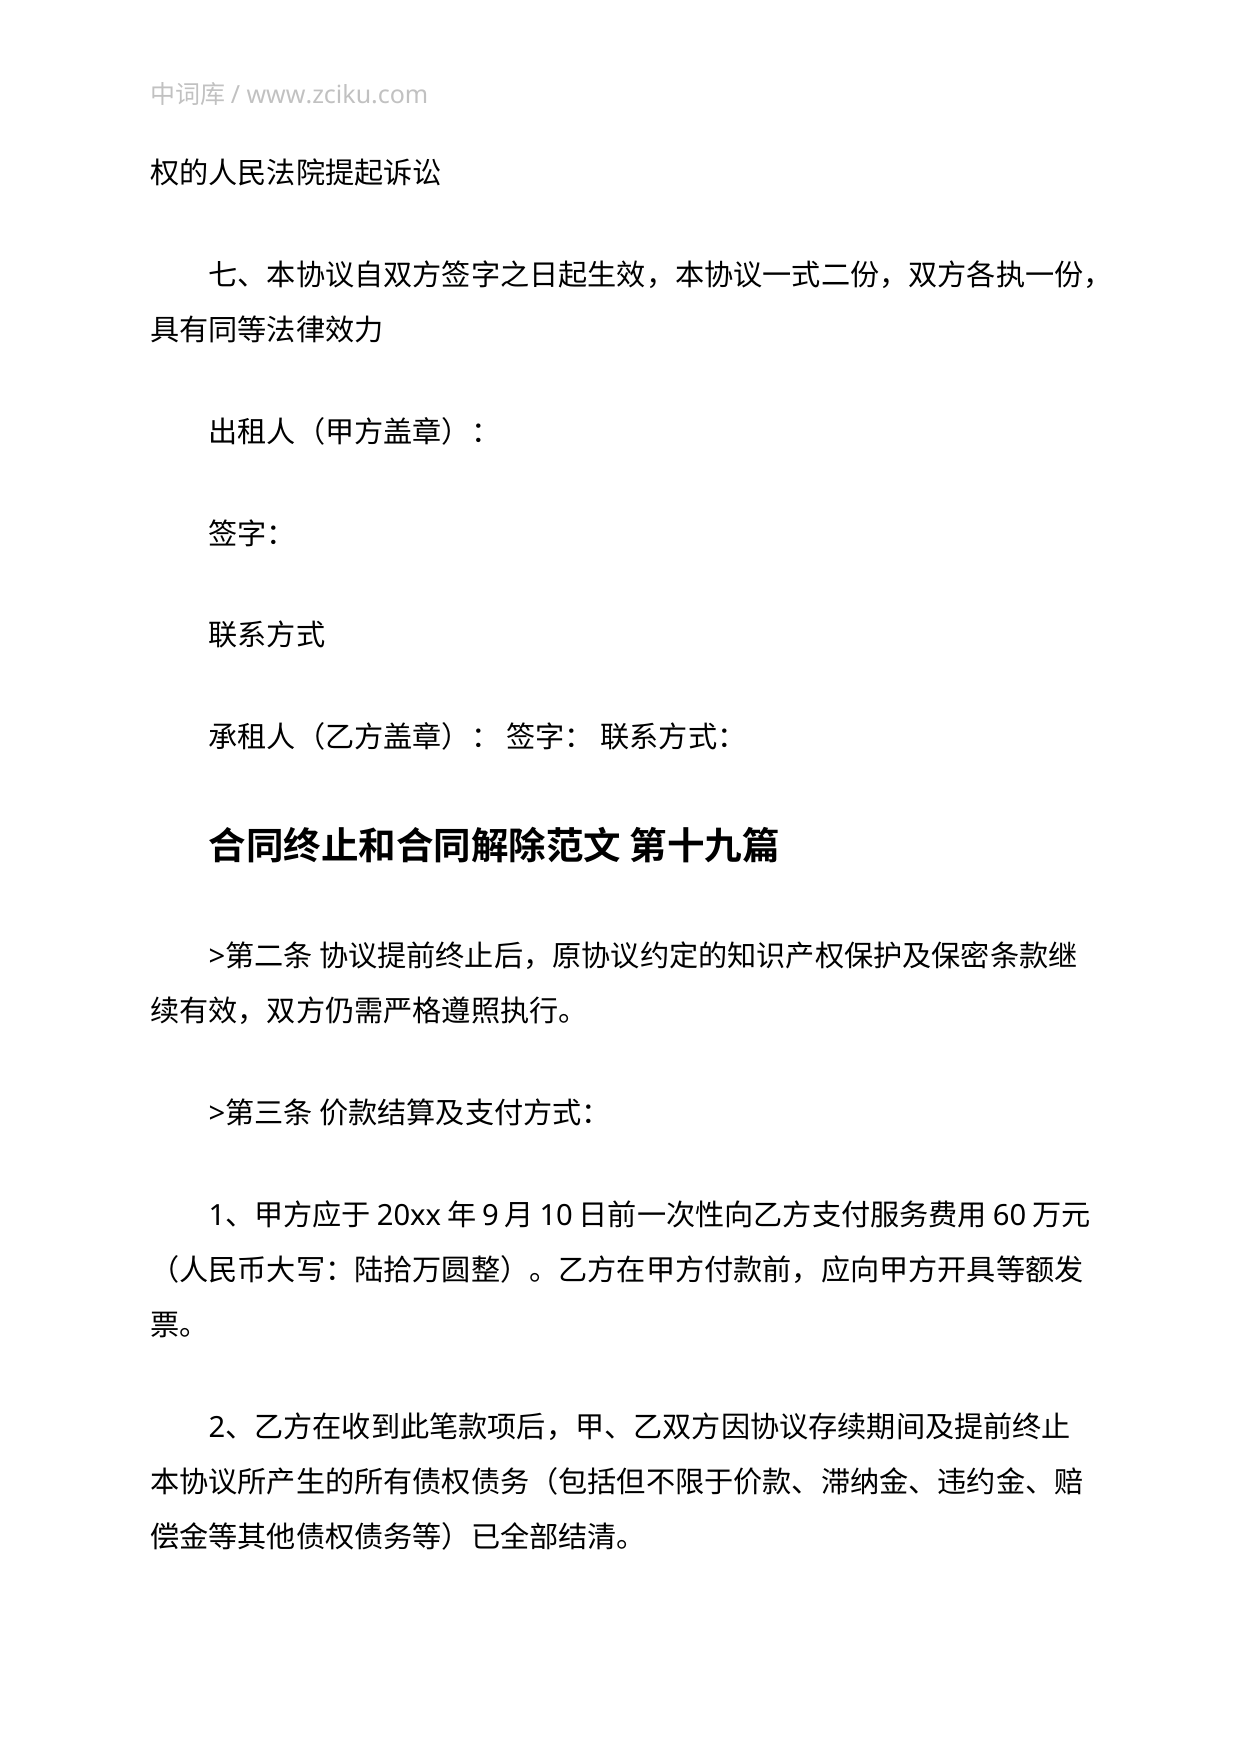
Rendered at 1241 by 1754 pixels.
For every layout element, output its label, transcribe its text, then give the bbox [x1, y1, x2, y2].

text 1、甲方应于20xx年9月10日前一次性向乙方支付服务费用60万元（人民币大写：陆拾万圆整）。乙方在甲方付款前，应向甲方开具等额发票。 [150, 1192, 1090, 1344]
text >第三条 价款结算及支付方式： [150, 1090, 1090, 1132]
text 出租人（甲方盖章）： [150, 408, 1090, 451]
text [150, 150, 1090, 192]
text 签字： [150, 510, 1090, 552]
text 七、本协议自双方签字之日起生效，本协议一式二份，双方各执一份，具有同等法律效力 [150, 252, 1090, 349]
text 承租人（乙方盖章）： 签字： 联系方式： [150, 714, 1090, 756]
text 2、乙方在收到此笔款项后，甲、乙双方因协议存续期间及提前终止本协议所产生的所有债权债务（包括但不限于价款、滞纳金、违约金、赔偿金等其他债权债务等）已全部结清。 [150, 1403, 1090, 1556]
text 联系方式 [150, 612, 1090, 654]
text 合同终止和合同解除范文 第十九篇 [150, 816, 1090, 870]
text >第二条 协议提前终止后，原协议约定的知识产权保护及保密条款继续有效，双方仍需严格遵照执行。 [150, 933, 1090, 1030]
